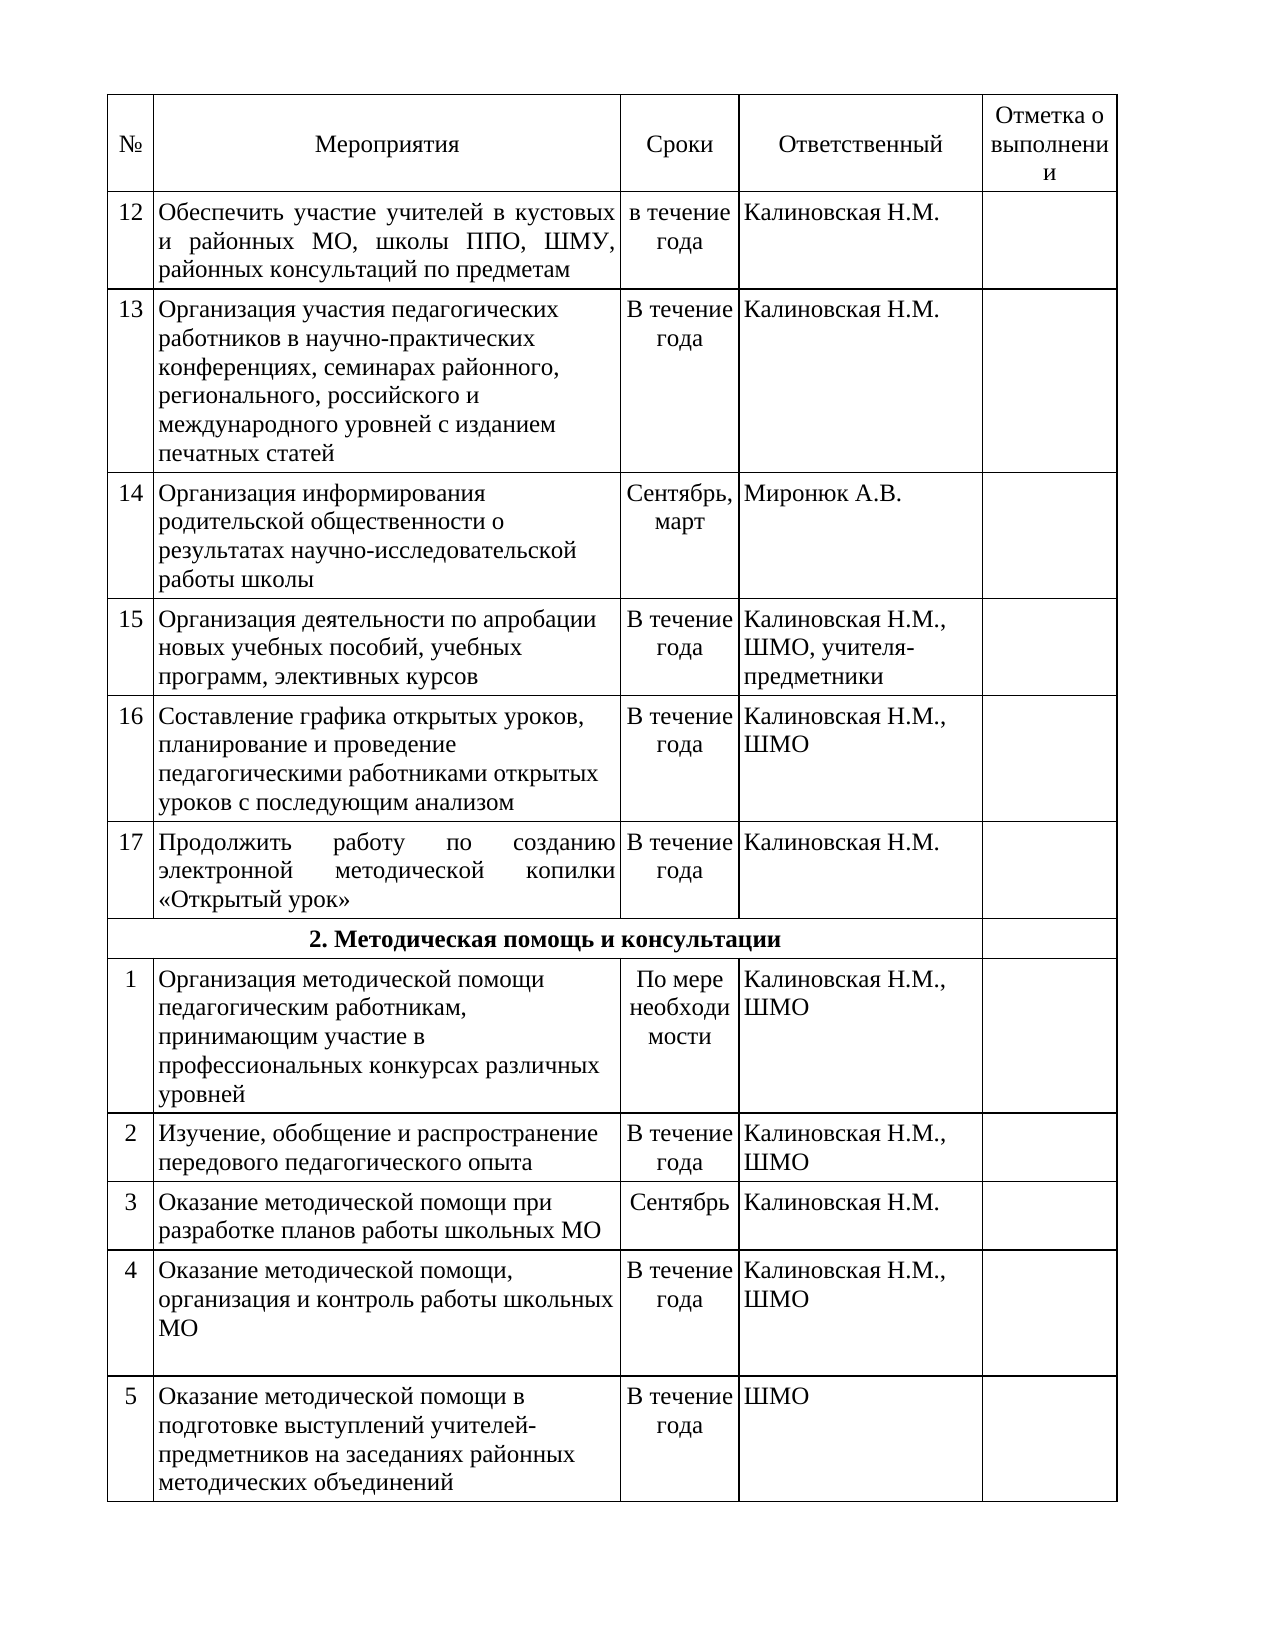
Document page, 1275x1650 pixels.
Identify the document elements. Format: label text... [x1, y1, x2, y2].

table_cell Калиновская Н.М. [740, 192, 982, 288]
table_cell 16 [108, 696, 153, 821]
table_cell Продолжить работу по созданию электронной методической копилки «Открытый урок» [154, 822, 620, 918]
table_cell Организация информирования родительской общественности о результатах научно-исследовательской работы школы [154, 473, 620, 597]
table_cell Сентябрь [621, 1182, 738, 1249]
table_cell В течение года [621, 1251, 738, 1375]
table_cell [983, 1251, 1116, 1375]
table_cell [983, 822, 1116, 918]
table_cell ШМО [740, 1377, 982, 1501]
table_cell [983, 696, 1116, 821]
table_cell В течение года [621, 290, 738, 471]
table_cell Калиновская Н.М. [740, 1182, 982, 1249]
table_cell В течение года [621, 822, 738, 918]
table_cell Калиновская Н.М., ШМО [740, 1114, 982, 1181]
table_cell [983, 959, 1116, 1112]
table_cell Составление графика открытых уроков, планирование и проведение педагогическими работниками открытых уроков с последующим анализом [154, 696, 620, 821]
table_cell 17 [108, 822, 153, 918]
table_header № [108, 95, 153, 191]
table_cell 3 [108, 1182, 153, 1249]
table_cell в течение года [621, 192, 738, 288]
table_cell 4 [108, 1251, 153, 1375]
table_cell Организация участия педагогических работников в научно-практических конференциях, семинарах районного, регионального, российского и международного уровней с изданием печатных статей [154, 290, 620, 471]
table_cell 5 [108, 1377, 153, 1501]
table_cell 12 [108, 192, 153, 288]
table_cell Обеспечить участие учителей в кустовых и районных МО, школы ППО, ШМУ, районных консультаций по предметам [154, 192, 620, 288]
table_cell Сентябрь, март [621, 473, 738, 597]
table_cell В течение года [621, 1377, 738, 1501]
table_cell 13 [108, 290, 153, 471]
table_cell 1 [108, 959, 153, 1112]
table_cell В течение года [621, 599, 738, 694]
table_cell В течение года [621, 696, 738, 821]
table_header Ответственный [740, 95, 982, 191]
table_cell Оказание методической помощи при разработке планов работы школьных МО [154, 1182, 620, 1249]
table_cell 2. Методическая помощь и консультации [108, 919, 982, 957]
table_header Отметка о выполнении [983, 95, 1116, 191]
table_cell Оказание методической помощи в подготовке выступлений учителей-предметников на заседаниях районных методических объединений [154, 1377, 620, 1501]
table_cell Калиновская Н.М., ШМО [740, 696, 982, 821]
table_cell [983, 473, 1116, 597]
table_cell [983, 290, 1116, 471]
table_cell Изучение, обобщение и распространение передового педагогического опыта [154, 1114, 620, 1181]
table_cell Калиновская Н.М. [740, 290, 982, 471]
table_cell 14 [108, 473, 153, 597]
table_cell Организация деятельности по апробации новых учебных пособий, учебных программ, элективных курсов [154, 599, 620, 694]
table_cell [983, 919, 1116, 957]
table_cell 15 [108, 599, 153, 694]
table_cell Калиновская Н.М., ШМО [740, 959, 982, 1112]
table_cell Миронюк А.В. [740, 473, 982, 597]
table_cell [983, 1182, 1116, 1249]
table_cell Калиновская Н.М., ШМО, учителя-предметники [740, 599, 982, 694]
table_cell В течение года [621, 1114, 738, 1181]
table_cell Оказание методической помощи, организация и контроль работы школьных МО [154, 1251, 620, 1375]
table_header Мероприятия [154, 95, 620, 191]
table_header Сроки [621, 95, 738, 191]
table_cell Калиновская Н.М. [740, 822, 982, 918]
table_cell По мере необходимости [621, 959, 738, 1112]
table_cell [983, 1377, 1116, 1501]
table_cell Калиновская Н.М., ШМО [740, 1251, 982, 1375]
table_cell [983, 599, 1116, 694]
table_cell Организация методической помощи педагогическим работникам, принимающим участие в профессиональных конкурсах различных уровней [154, 959, 620, 1112]
table_cell 2 [108, 1114, 153, 1181]
table_cell [983, 192, 1116, 288]
table_cell [983, 1114, 1116, 1181]
